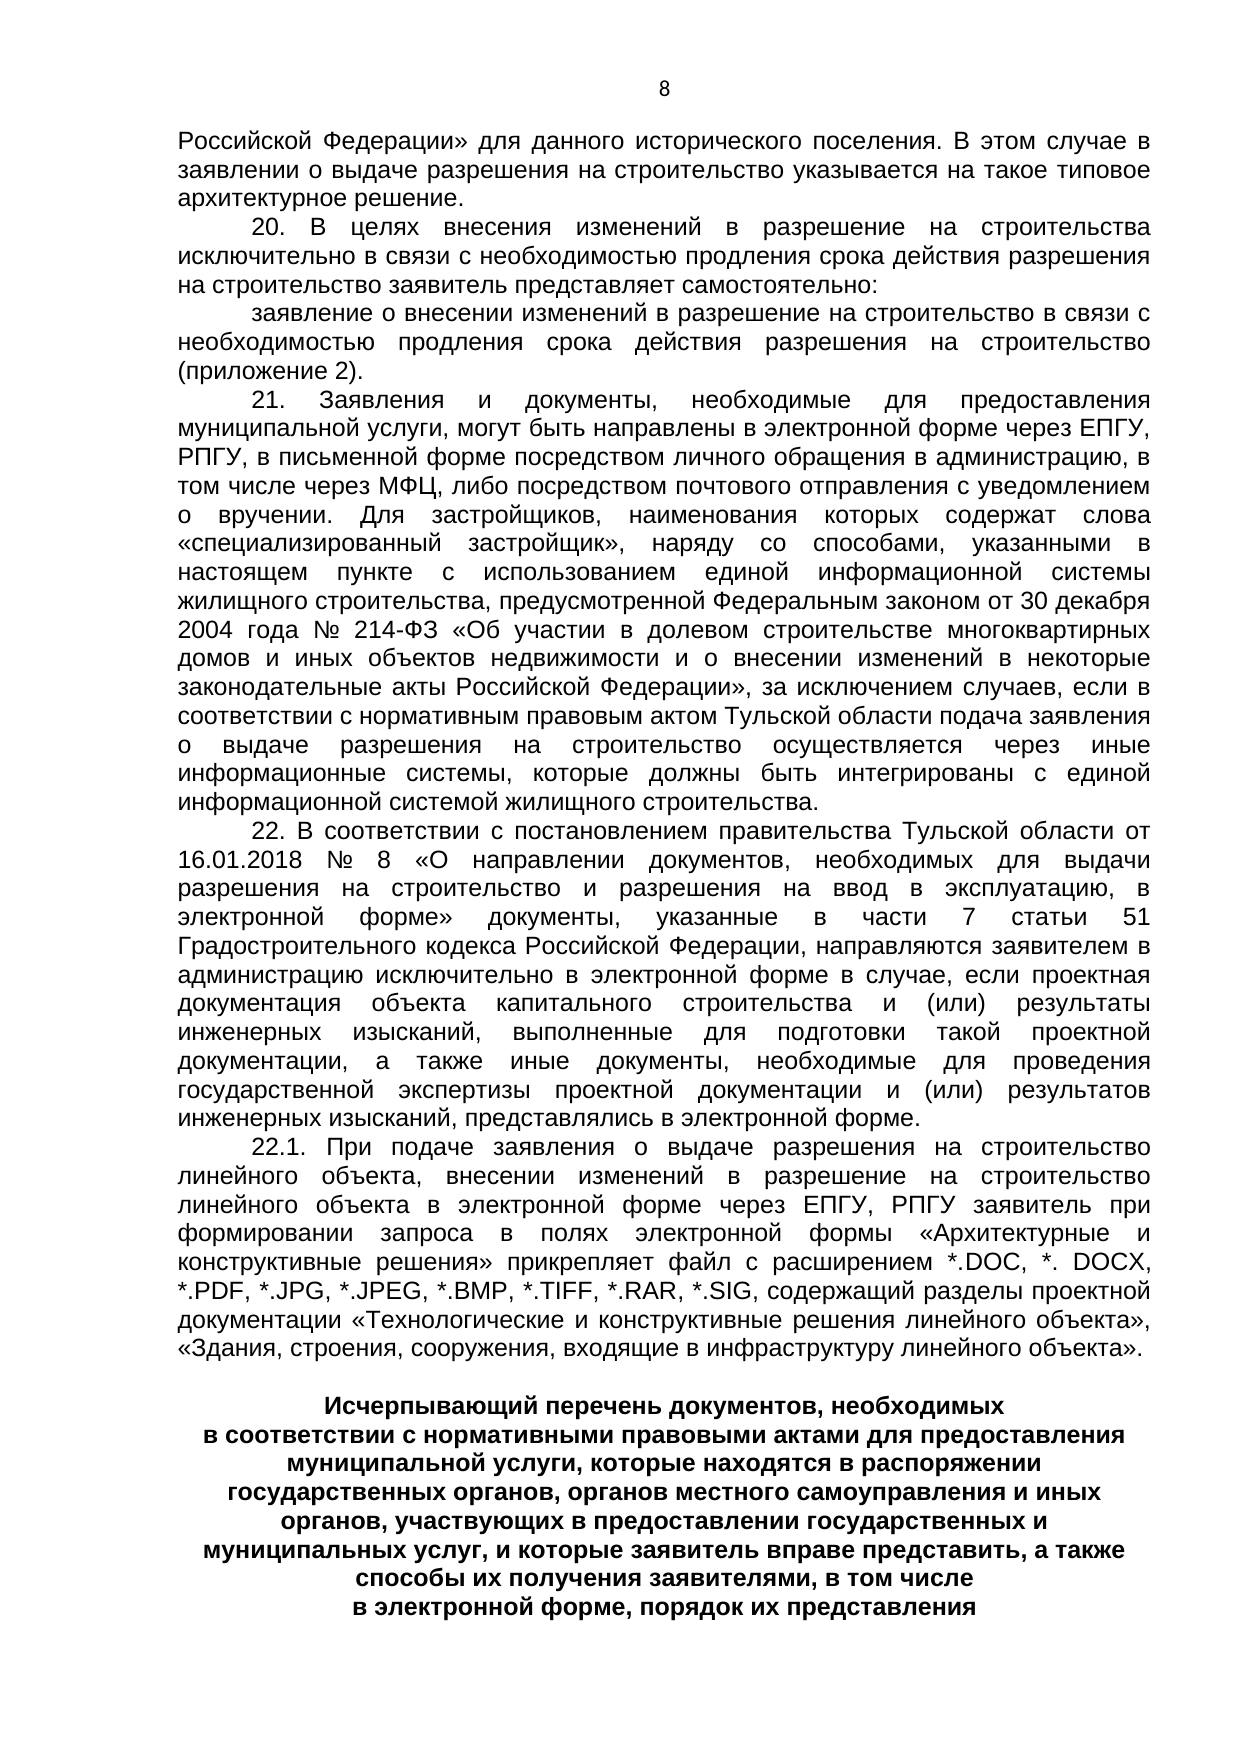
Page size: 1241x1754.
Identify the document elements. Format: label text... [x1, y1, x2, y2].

text заявление о внесении изменений в разрешение на строительство в связи с необходимостью продления срока действия разрешения на строительство (приложение 2). [177, 298, 1152, 385]
text 21. Заявления и документы, необходимые для предоставления муниципальной услуги, могут быть направлены в электронной форме через ЕПГУ, РПГУ, в письменной форме посредством личного обращения в администрацию, в том числе через МФЦ, либо посредством почтового отправления с уведомлением о вручении. Для застройщиков, наименования которых содержат слова «специализированный застройщик», наряду со способами, указанными в настоящем пункте с использованием единой информационной системы жилищного строительства, предусмотренной Федеральным законом от 30 декабря 2004 года № 214-ФЗ «Об участии в долевом строительстве многоквартирных домов и иных объектов недвижимости и о внесении изменений в некоторые законодательные акты Российской Федерации», за исключением случаев, если в соответствии с нормативным правовым актом Тульской области подача заявления о выдаче разрешения на строительство осуществляется через иные информационные системы, которые должны быть интегрированы с единой информационной системой жилищного строительства. [177, 385, 1152, 816]
text в электронной форме, порядок их представления [177, 1592, 1152, 1621]
text 20. В целях внесения изменений в разрешение на строительства исключительно в связи с необходимостью продления срока действия разрешения на строительство заявитель представляет самостоятельно: [177, 212, 1152, 298]
text 22.1. При подаче заявления о выдаче разрешения на строительство линейного объекта, внесении изменений в разрешение на строительство линейного объекта в электронной форме через ЕПГУ, РПГУ заявитель при формировании запроса в полях электронной формы «Архитектурные и конструктивные решения» прикрепляет файл с расширением *.DOC, *. DOCX, *.PDF, *.JPG, *.JPEG, *.BMP, *.TIFF, *.RAR, *.SIG, содержащий разделы проектной документации «Технологические и конструктивные решения линейного объекта», «Здания, строения, сооружения, входящие в инфраструктуру линейного объекта». [177, 1132, 1152, 1362]
text Исчерпывающий перечень документов, необходимых [177, 1391, 1152, 1420]
text 22. В соответствии с постановлением правительства Тульской области от 16.01.2018 № 8 «О направлении документов, необходимых для выдачи разрешения на строительство и разрешения на ввод в эксплуатацию, в электронной форме» документы, указанные в части 7 статьи 51 Градостроительного кодекса Российской Федерации, направляются заявителем в администрацию исключительно в электронной форме в случае, если проектная документация объекта капитального строительства и (или) результаты инженерных изысканий, выполненные для подготовки такой проектной документации, а также иные документы, необходимые для проведения государственной экспертизы проектной документации и (или) результатов инженерных изысканий, представлялись в электронной форме. [177, 816, 1152, 1132]
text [177, 126, 1152, 212]
text в соответствии с нормативными правовыми актами для предоставления муниципальной услуги, которые находятся в распоряжении государственных органов, органов местного самоуправления и иных органов, участвующих в предоставлении государственных и муниципальных услуг, и которые заявитель вправе представить, а также способы их получения заявителями, в том числе [177, 1420, 1152, 1592]
